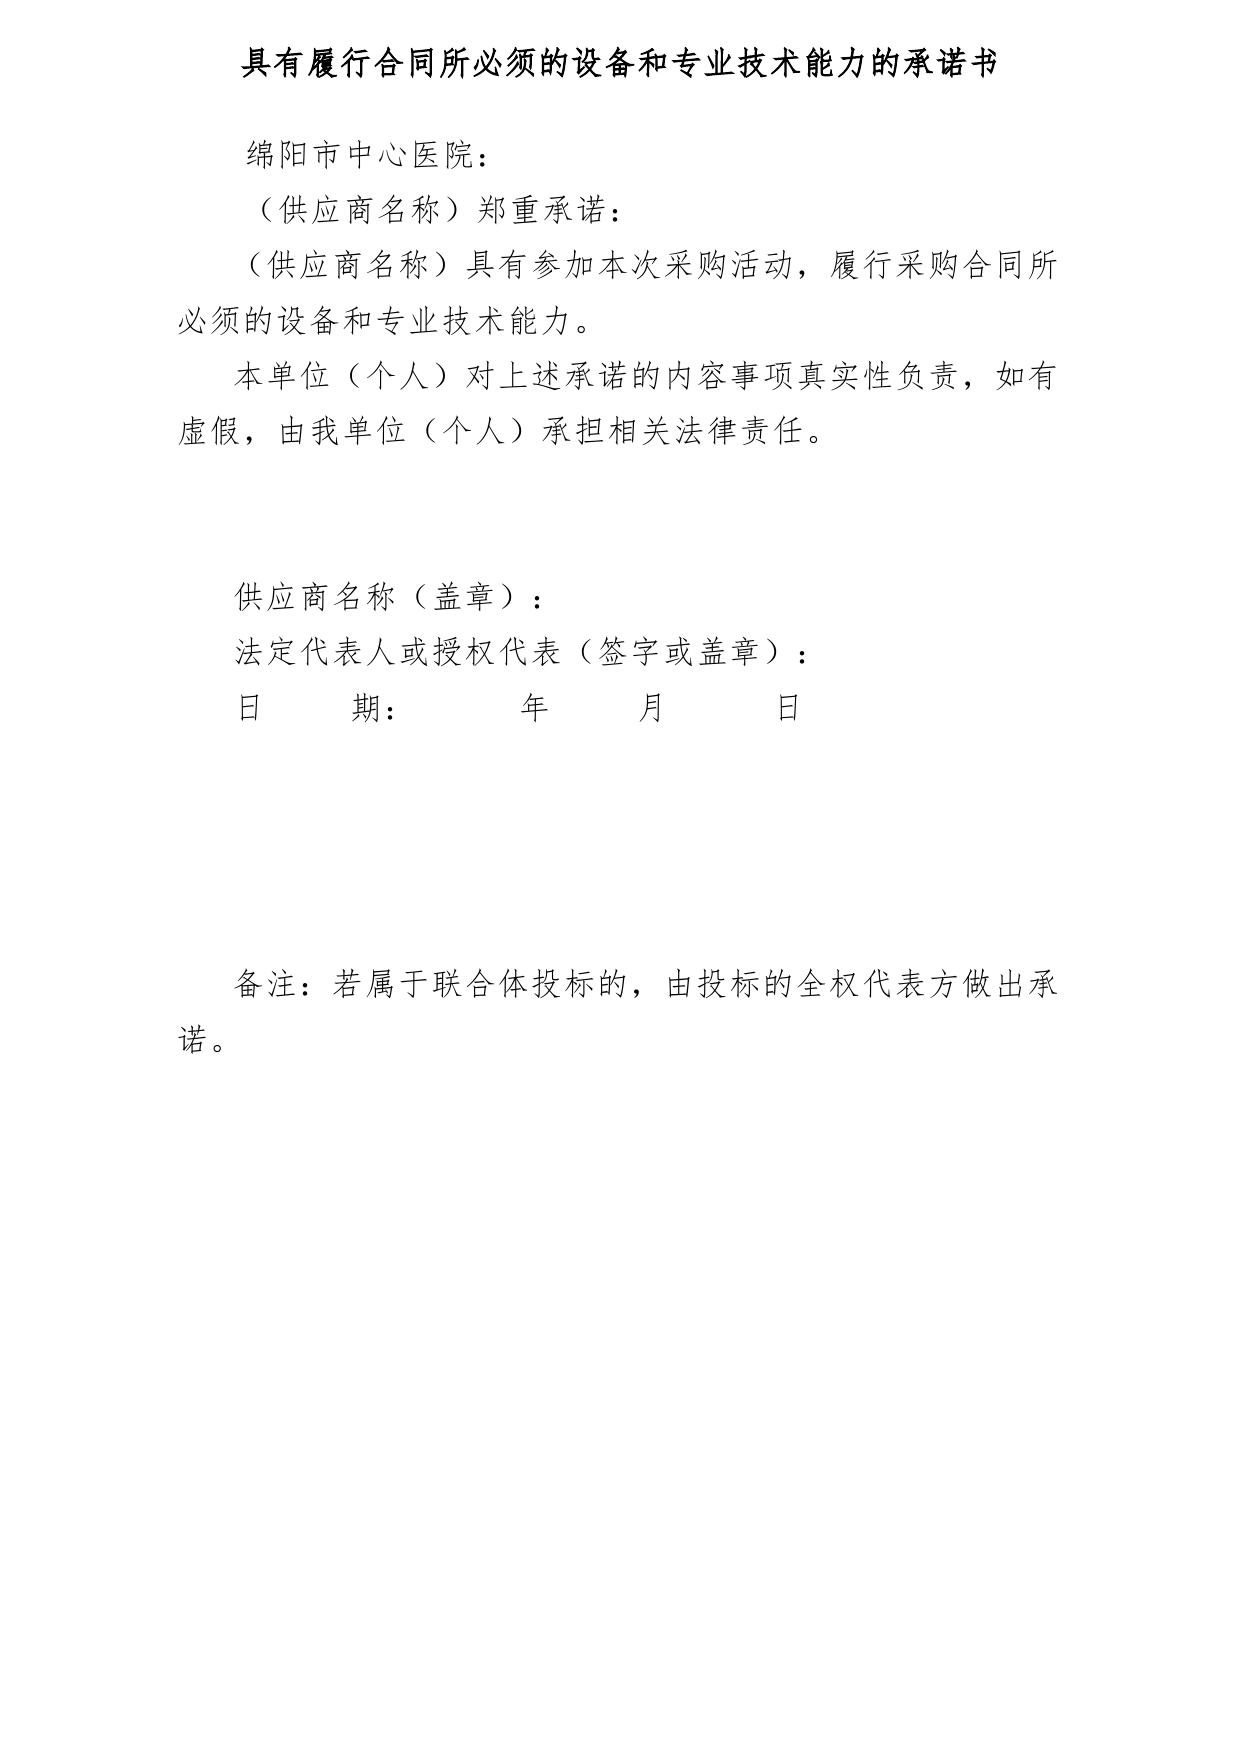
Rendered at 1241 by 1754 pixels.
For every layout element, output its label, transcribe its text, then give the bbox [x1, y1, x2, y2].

text 绵阳市中心医院： [176, 134, 1064, 171]
text （供应商名称）郑重承诺： [176, 189, 1064, 226]
text 本单位（个人）对上述承诺的内容事项真实性负责，如有虚假，由我单位（个人）承担相关法律责任。 [176, 355, 1064, 447]
text 备注：若属于联合体投标的，由投标的全权代表方做出承诺。 [176, 963, 1064, 1056]
text 日 期： 年 月 日 [176, 687, 1064, 724]
text 具有履行合同所必须的设备和专业技术能力的承诺书 [176, 42, 1064, 78]
text 供应商名称（盖章）： [176, 576, 1064, 613]
text （供应商名称）具有参加本次采购活动，履行采购合同所必须的设备和专业技术能力。 [176, 244, 1064, 337]
text 法定代表人或授权代表（签字或盖章）： [176, 632, 1064, 668]
